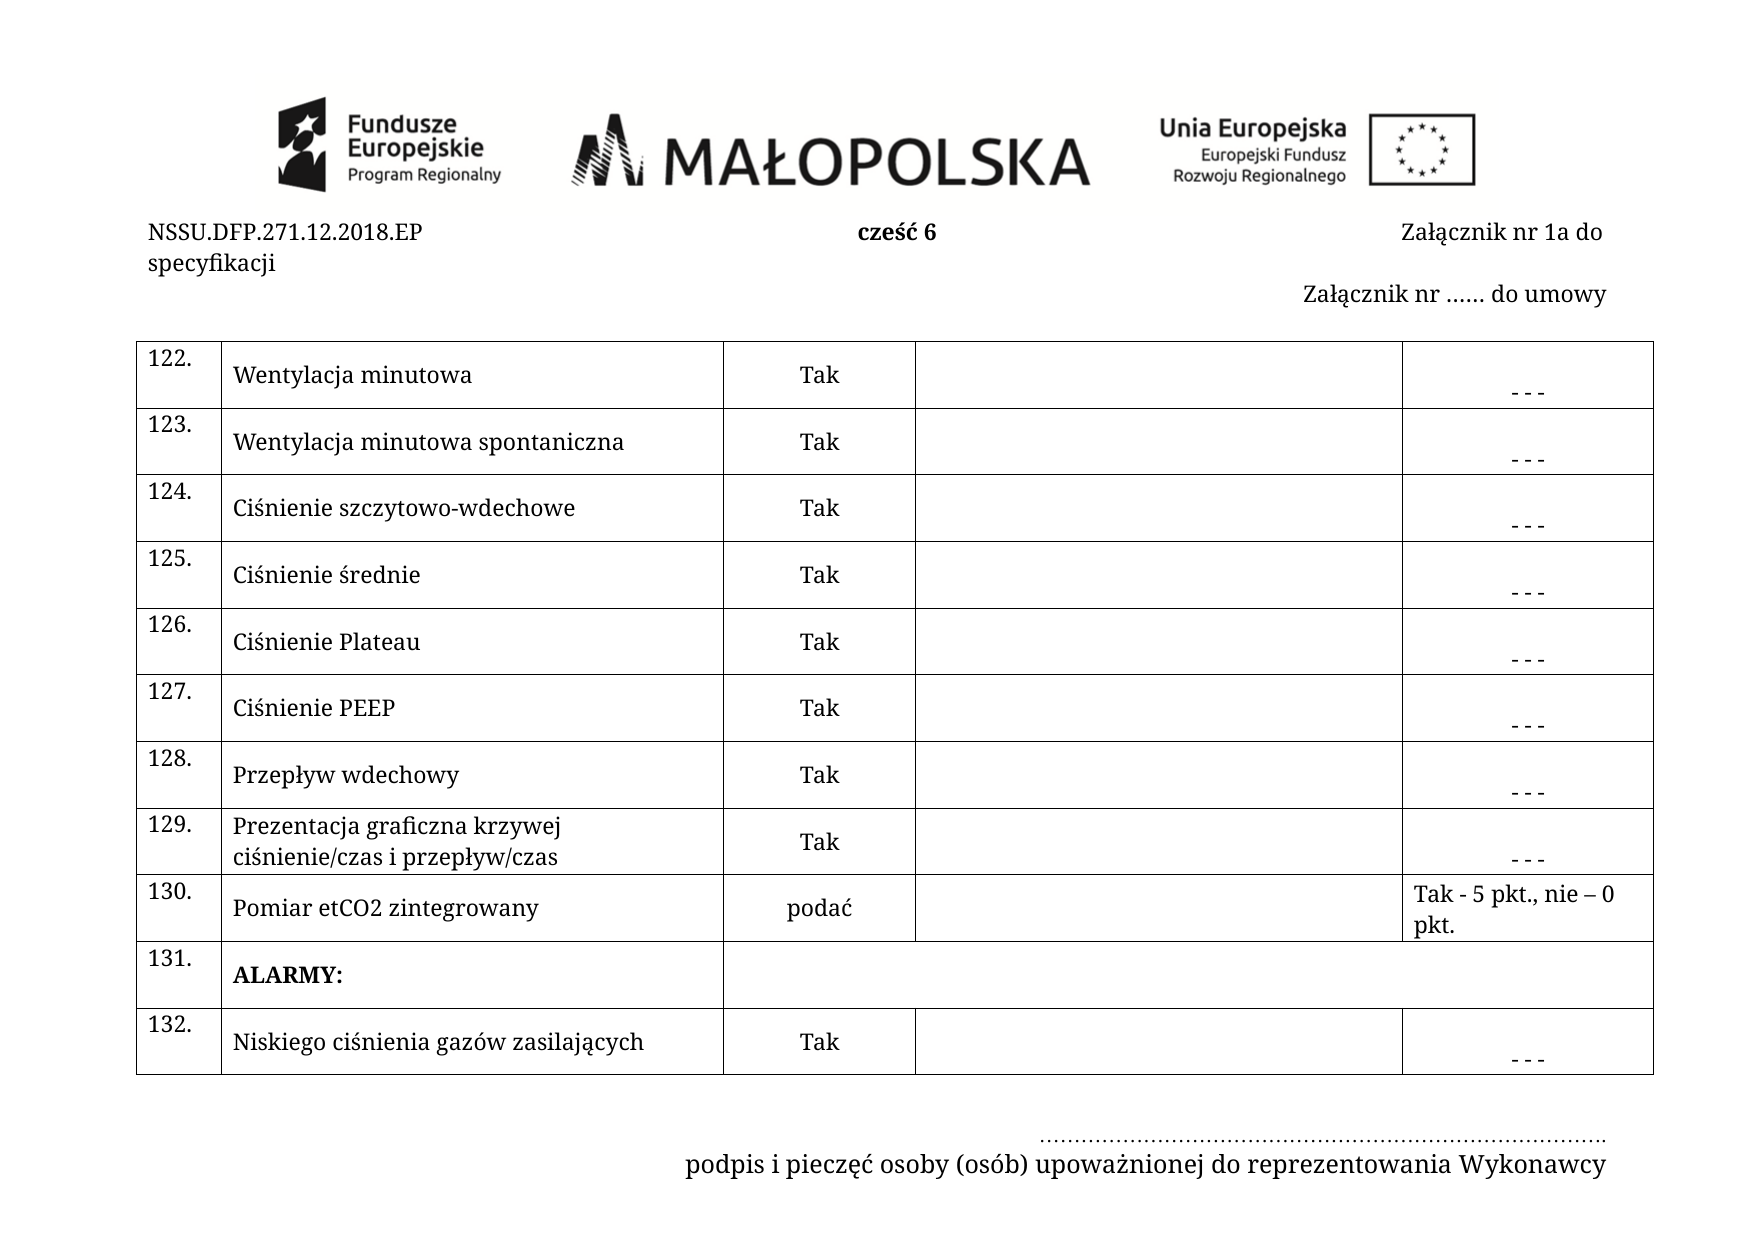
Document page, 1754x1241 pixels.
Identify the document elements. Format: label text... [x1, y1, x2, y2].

table_cell Tak [724, 542, 915, 607]
table_cell - - - [1403, 475, 1653, 541]
table_cell [137, 409, 221, 474]
table_cell [916, 609, 1402, 674]
table_cell [137, 342, 221, 407]
picture [255, 73, 1499, 216]
table_cell [916, 342, 1402, 407]
table_cell Wentylacja minutowa spontaniczna [222, 409, 723, 474]
table_cell Tak [724, 475, 915, 541]
table_cell Wentylacja minutowa [222, 342, 723, 407]
table_cell ALARMY: [222, 942, 723, 1007]
table_cell Pomiar etCO2 zintegrowany [222, 875, 723, 941]
table_cell [916, 542, 1402, 607]
table_cell [137, 542, 221, 607]
table_cell [916, 475, 1402, 541]
table_cell [137, 1009, 221, 1074]
table_cell [137, 675, 221, 741]
table_cell Prezentacja graficzna krzywej ciśnienie/czas i przepływ/czas [222, 809, 723, 874]
table_cell Tak [724, 609, 915, 674]
table_cell - - - [1403, 609, 1653, 674]
table_cell [916, 809, 1402, 874]
table_cell podać [724, 875, 915, 941]
table_cell [137, 875, 221, 941]
table_cell [916, 742, 1402, 807]
table_cell - - - [1403, 1009, 1653, 1074]
table_cell Tak - 5 pkt., nie – 0 pkt. [1403, 875, 1653, 941]
table_cell Tak [724, 675, 915, 741]
table_cell [137, 809, 221, 874]
table_cell [724, 942, 1653, 1007]
table_cell - - - [1403, 809, 1653, 874]
table_cell Tak [724, 409, 915, 474]
table_cell Ciśnienie PEEP [222, 675, 723, 741]
table_cell [137, 475, 221, 541]
table_cell [916, 875, 1402, 941]
table_cell - - - [1403, 342, 1653, 407]
table_cell - - - [1403, 542, 1653, 607]
table_cell - - - [1403, 409, 1653, 474]
table_cell [137, 942, 221, 1007]
table_cell Ciśnienie szczytowo-wdechowe [222, 475, 723, 541]
table_cell Tak [724, 809, 915, 874]
table_cell Ciśnienie Plateau [222, 609, 723, 674]
table_cell - - - [1403, 675, 1653, 741]
table_cell [137, 742, 221, 807]
table_cell [916, 1009, 1402, 1074]
table_cell [916, 675, 1402, 741]
table_cell Tak [724, 742, 915, 807]
table_cell Tak [724, 1009, 915, 1074]
table_cell [137, 609, 221, 674]
table_cell Niskiego ciśnienia gazów zasilających [222, 1009, 723, 1074]
table_cell - - - [1403, 742, 1653, 807]
table_cell Przepływ wdechowy [222, 742, 723, 807]
table_cell Ciśnienie średnie [222, 542, 723, 607]
table_cell [916, 409, 1402, 474]
table_cell Tak [724, 342, 915, 407]
